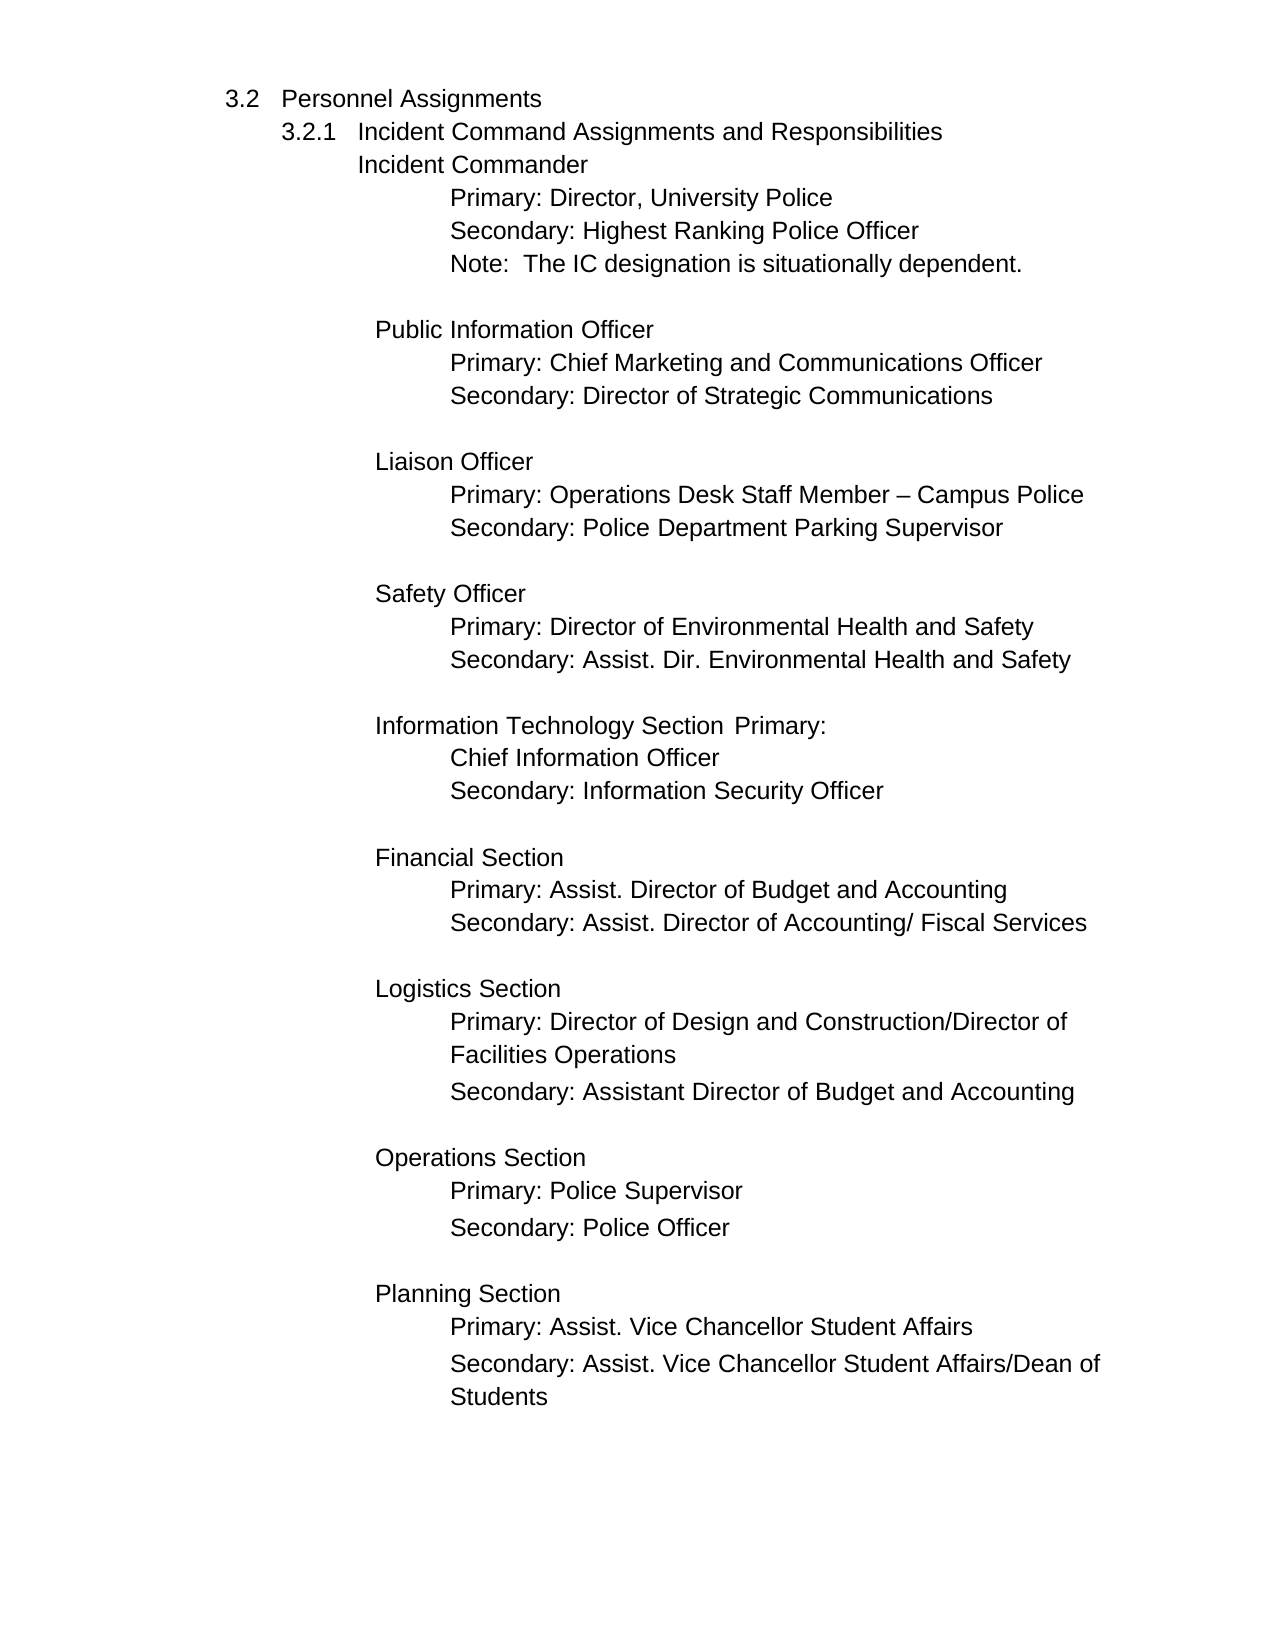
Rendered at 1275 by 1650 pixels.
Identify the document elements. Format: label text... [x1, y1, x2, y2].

text Primary: Police Supervisor [450, 1176, 848, 1205]
text Secondary: Police Officer [450, 1213, 848, 1242]
text Primary: Director of Design and Construction/Director of Facilities Operations [450, 1007, 1079, 1069]
text Primary: Chief Marketing and Communications Officer Secondary: Director of Strategic Communications [450, 348, 1118, 409]
text Operations Section [375, 1143, 1144, 1172]
text Primary: Director, University Police [450, 183, 1144, 212]
text Secondary: Highest Ranking Police Officer [375, 216, 1144, 244]
text Secondary: Assistant Director of Budget and Accounting [450, 1077, 1079, 1106]
text Secondary: Assist. Vice Chancellor Student Affairs/Dean of Students [450, 1349, 1131, 1411]
text Safety Officer [375, 579, 1144, 608]
text Note: The IC designation is situationally dependent. [375, 249, 1144, 278]
list Incident Command Assignments and Responsibilities Incident Commander [281, 117, 992, 179]
text Secondary: Information Security Officer [375, 776, 1144, 805]
text Public Information Officer [375, 315, 1144, 344]
text Information Technology Section Primary: Chief Information Officer [375, 711, 848, 772]
text Primary: Assist. Director of Budget and Accounting Secondary: Assist. Director of Accounting/ Fiscal Services [450, 876, 1118, 937]
text Primary: Operations Desk Staff Member – Campus Police Secondary: Police Department Parking Supervisor [450, 480, 1118, 541]
list Personnel Assignments [225, 84, 1144, 113]
text Financial Section [375, 842, 1144, 871]
text Planning Section [375, 1279, 1144, 1308]
text Primary: Assist. Vice Chancellor Student Affairs [450, 1312, 1131, 1341]
text Liaison Officer [375, 447, 1144, 476]
text Logistics Section [375, 974, 1144, 1003]
text Primary: Director of Environmental Health and Safety Secondary: Assist. Dir. Environmental Health and Safety [450, 612, 1118, 673]
